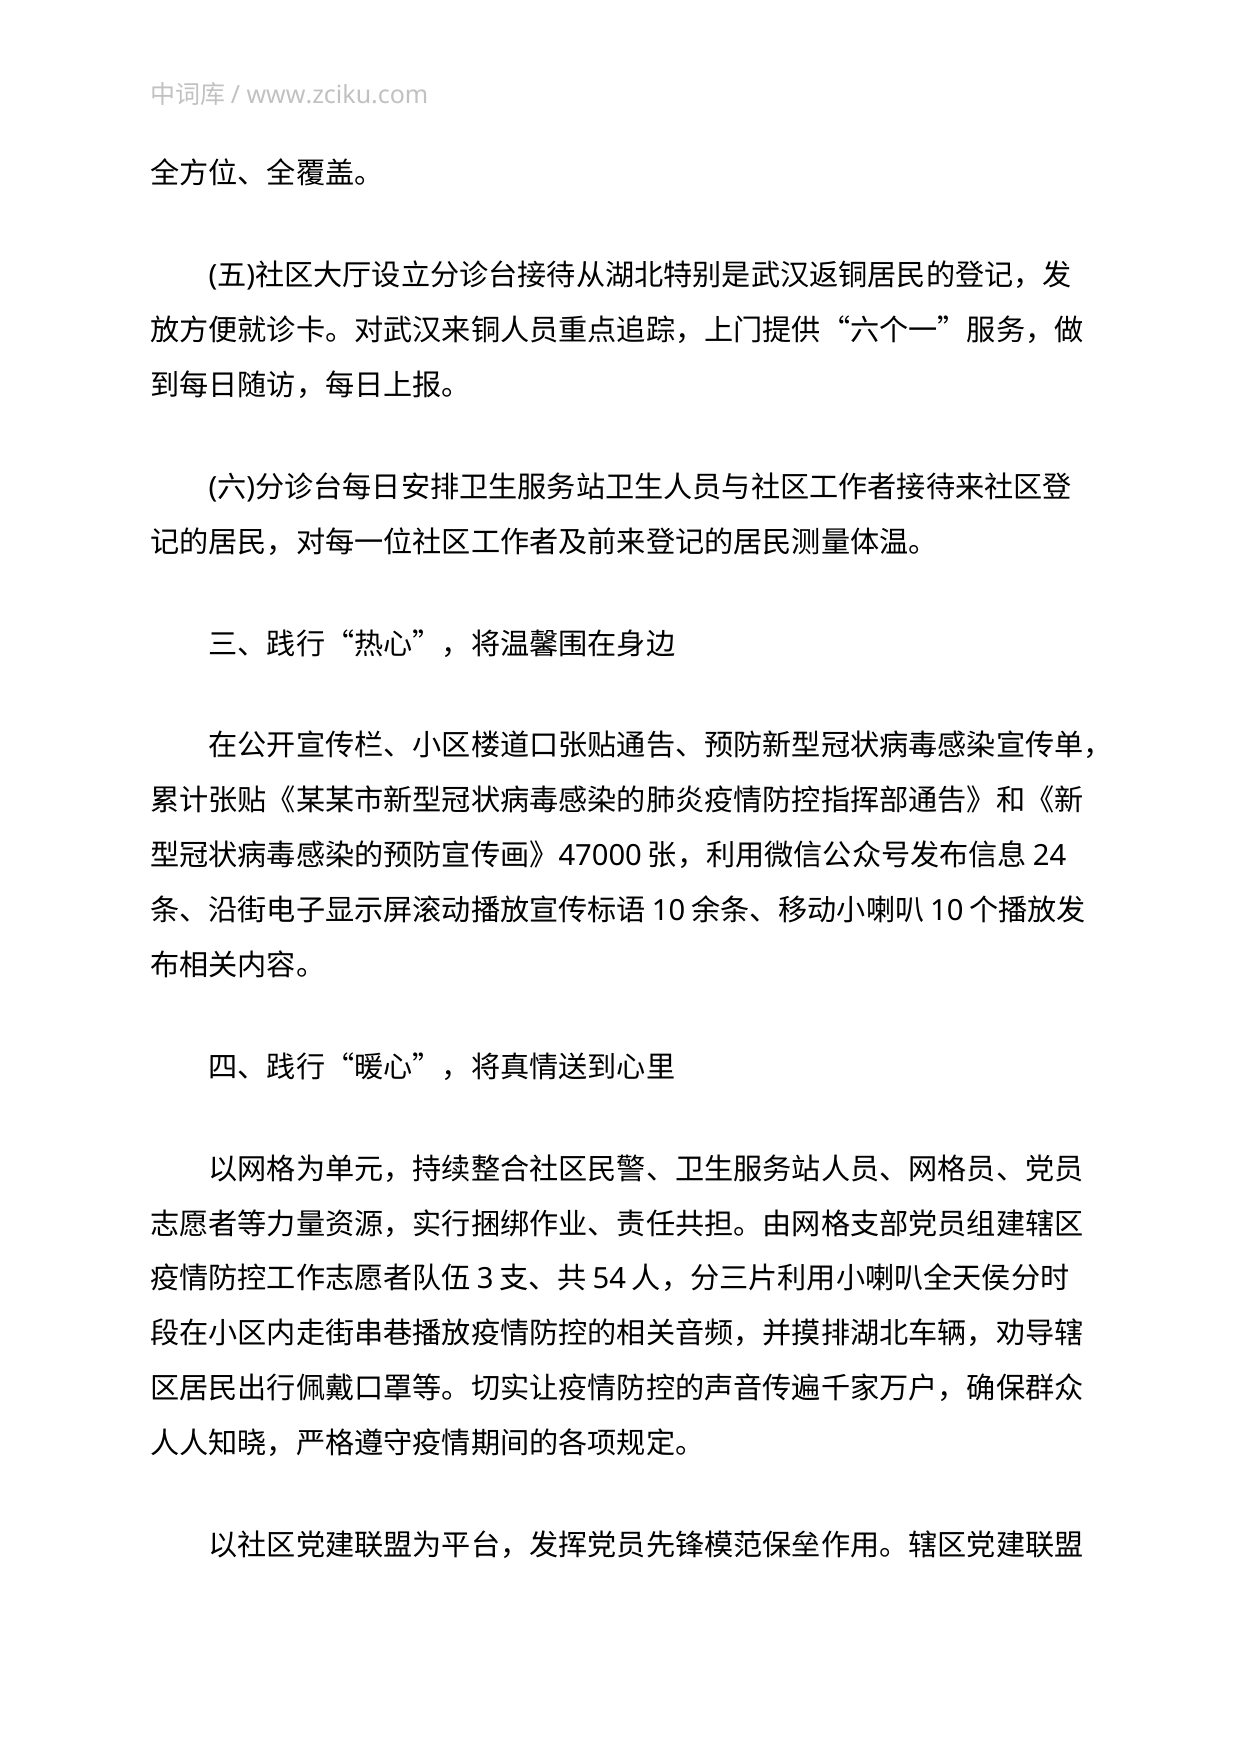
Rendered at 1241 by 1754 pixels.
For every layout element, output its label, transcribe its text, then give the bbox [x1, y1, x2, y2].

text 四、践行“暖心”，将真情送到心里 [150, 1043, 1090, 1086]
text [150, 150, 1090, 192]
text (六)分诊台每日安排卫生服务站卫生人员与社区工作者接待来社区登记的居民，对每一位社区工作者及前来登记的居民测量体温。 [150, 463, 1090, 561]
text 三、践行“热心”，将温馨围在身边 [150, 620, 1090, 662]
text 以网格为单元，持续整合社区民警、卫生服务站人员、网格员、党员志愿者等力量资源，实行捆绑作业、责任共担。由网格支部党员组建辖区疫情防控工作志愿者队伍3支、共54人，分三片利用小喇叭全天侯分时段在小区内走街串巷播放疫情防控的相关音频，并摸排湖北车辆，劝导辖区居民出行佩戴口罩等。切实让疫情防控的声音传遍千家万户，确保群众人人知晓，严格遵守疫情期间的各项规定。 [150, 1145, 1090, 1462]
text (五)社区大厅设立分诊台接待从湖北特别是武汉返铜居民的登记，发放方便就诊卡。对武汉来铜人员重点追踪，上门提供“六个一”服务，做到每日随访，每日上报。 [150, 252, 1090, 404]
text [150, 1522, 1090, 1564]
text 在公开宣传栏、小区楼道口张贴通告、预防新型冠状病毒感染宣传单，累计张贴《某某市新型冠状病毒感染的肺炎疫情防控指挥部通告》和《新型冠状病毒感染的预防宣传画》47000张，利用微信公众号发布信息24条、沿街电子显示屏滚动播放宣传标语10余条、移动小喇叭10个播放发布相关内容。 [150, 722, 1090, 984]
